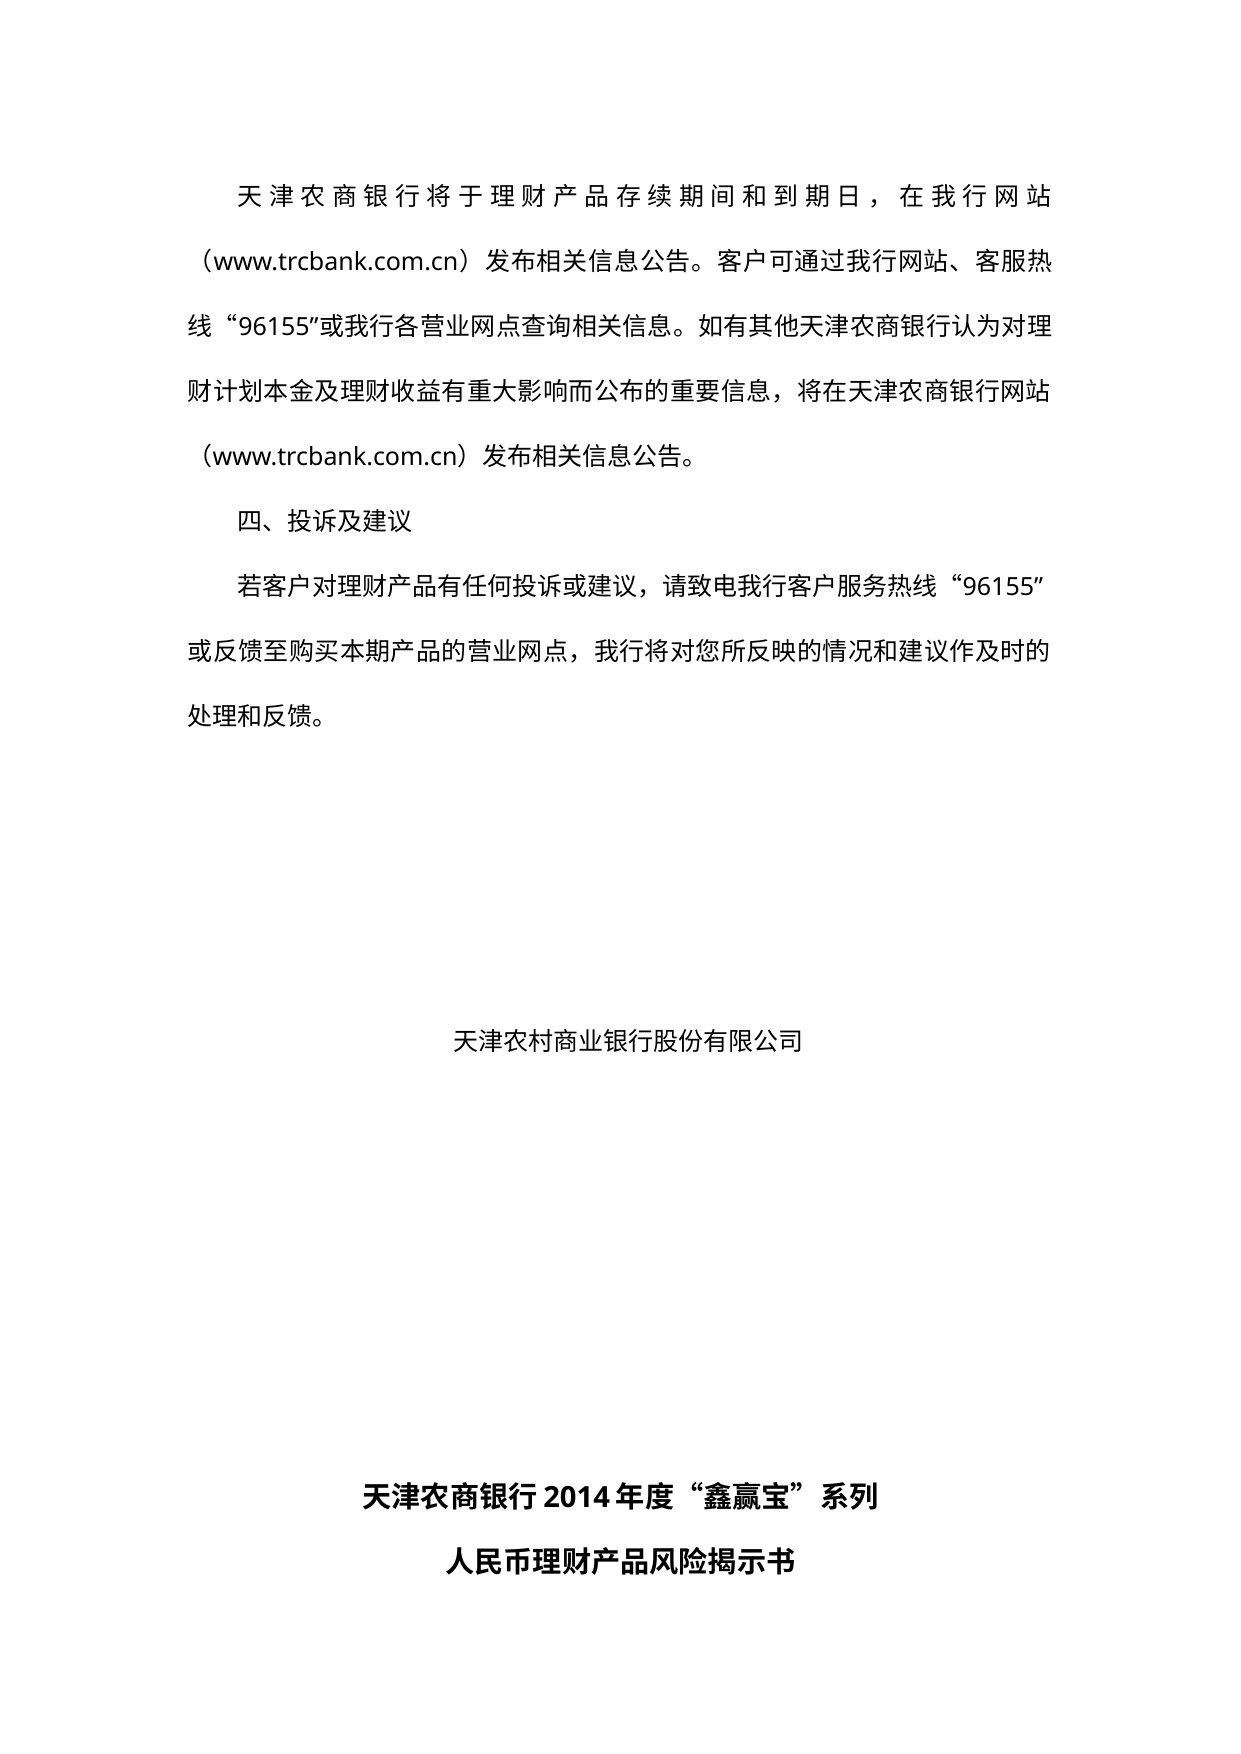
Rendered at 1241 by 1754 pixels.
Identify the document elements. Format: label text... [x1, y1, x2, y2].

text 四、投诉及建议 [187, 487, 1053, 552]
text 若客户对理财产品有任何投诉或建议，请致电我行客户服务热线“96155” [187, 552, 1053, 617]
text 人民币理财产品风险揭示书 [187, 1527, 1053, 1592]
text 天津农村商业银行股份有限公司 [187, 1007, 1053, 1072]
text 天津农商银行2014年度“鑫赢宝”系列 [187, 1462, 1053, 1527]
text 或反馈至购买本期产品的营业网点，我行将对您所反映的情况和建议作及时的处理和反馈。 [187, 617, 1053, 747]
text 天津农商银行将于理财产品存续期间和到期日，在我行网站（www.trcbank.com.cn）发布相关信息公告。客户可通过我行网站、客服热线“96155”或我行各营业网点查询相关信息。如有其他天津农商银行认为对理财计划本金及理财收益有重大影响而公布的重要信息，将在天津农商银行网站（www.trcbank.com.cn）发布相关信息公告。 [187, 162, 1053, 487]
